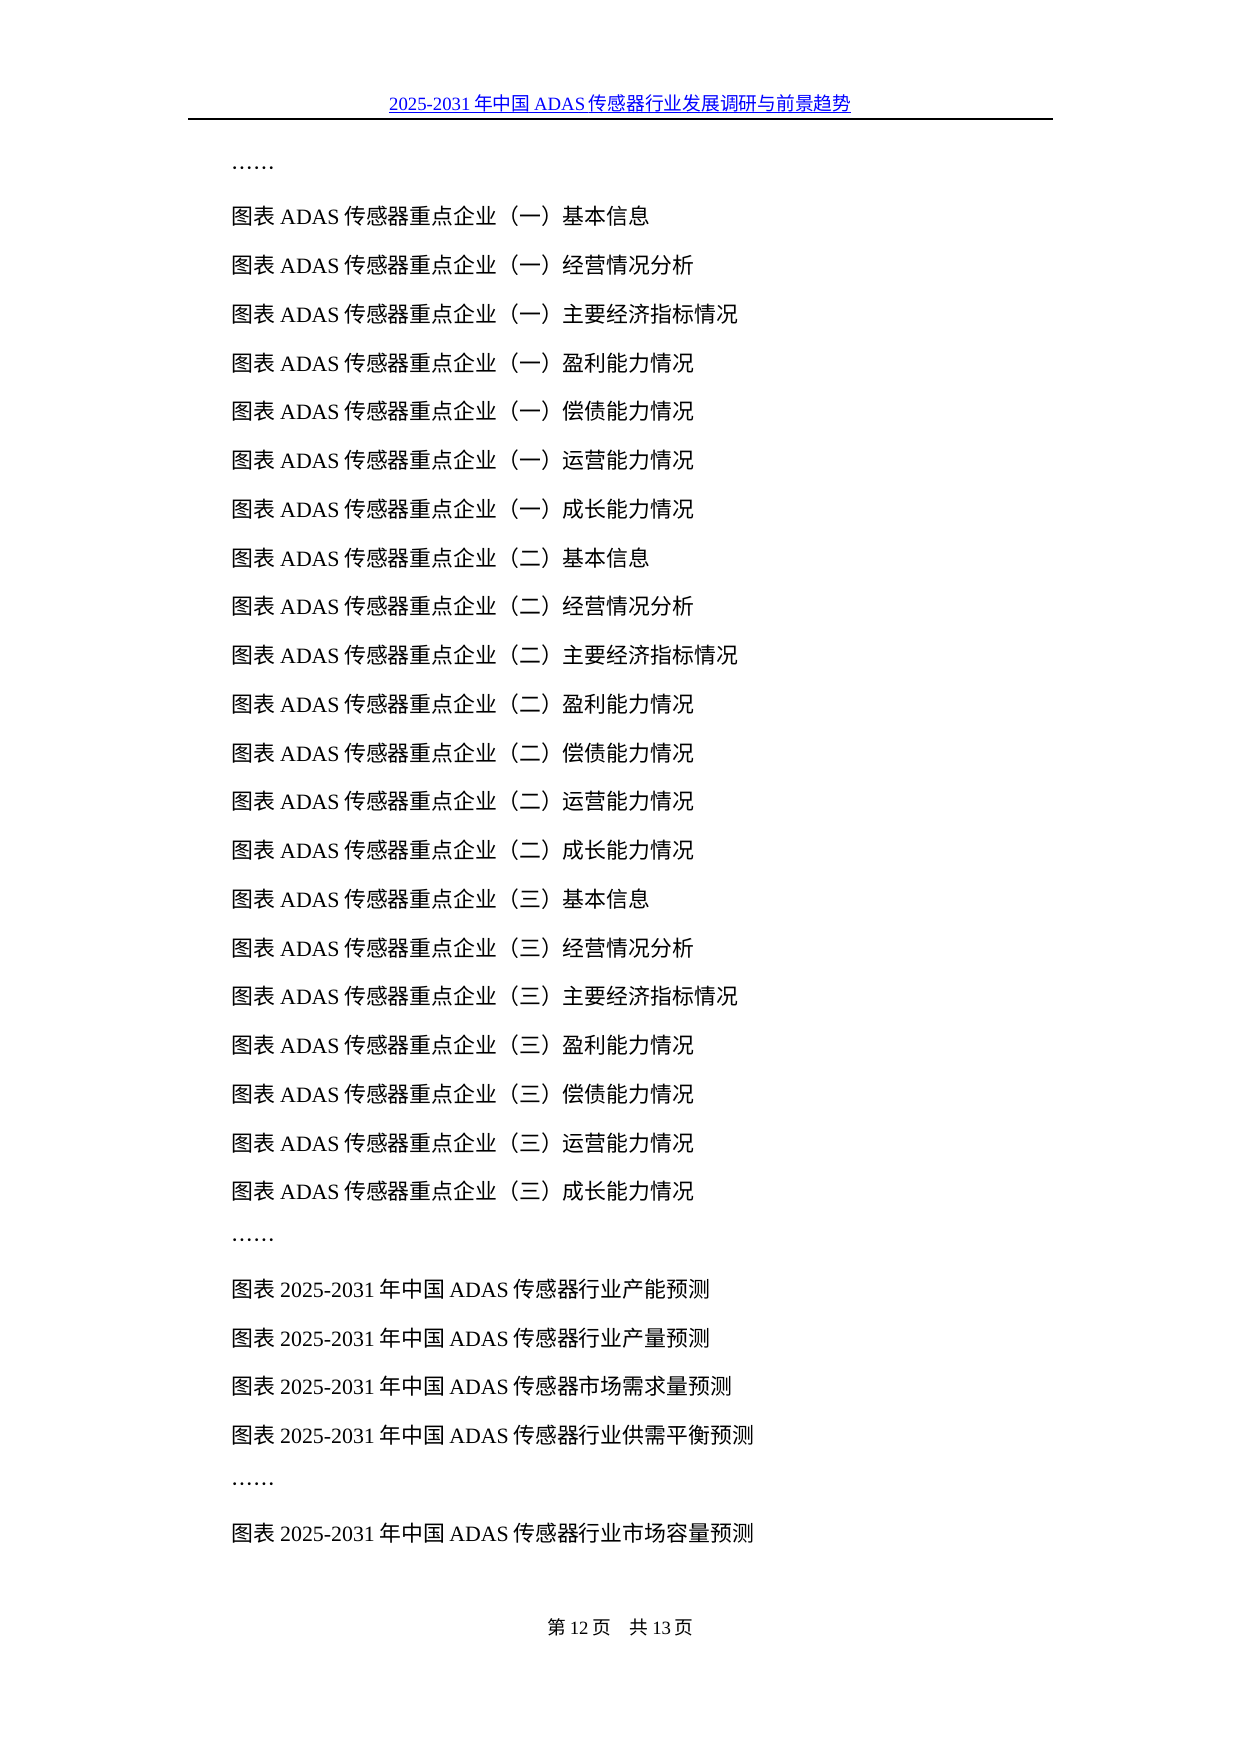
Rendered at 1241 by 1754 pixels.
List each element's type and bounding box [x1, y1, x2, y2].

text [187, 150, 1053, 1548]
